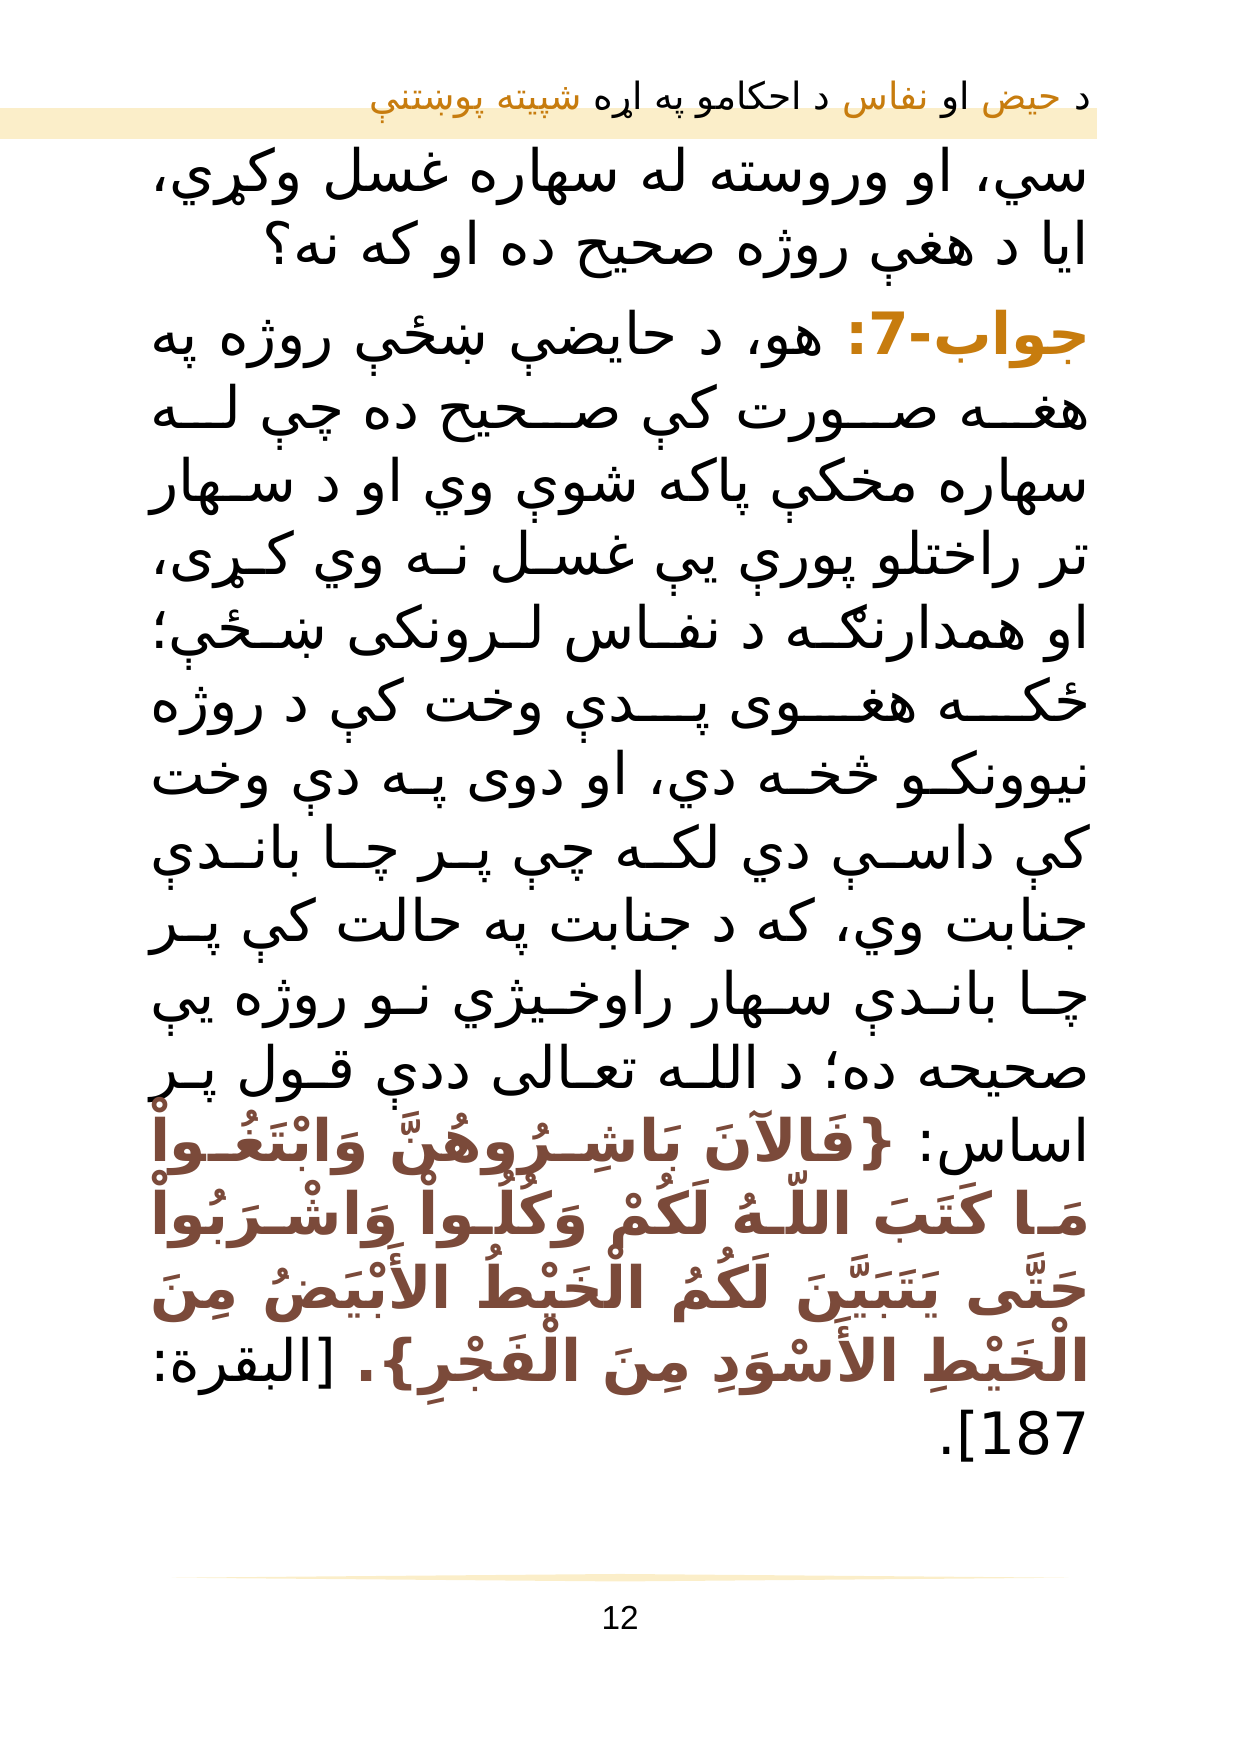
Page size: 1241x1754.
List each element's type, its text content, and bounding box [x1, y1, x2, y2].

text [150, 137, 1090, 278]
text جواب-7: هو، د حايضې ښځې روژه په هغه صورت کې صحيح ده چې له سهاره مخکې پاکه شوې وي او د سهار تر راختلو پورې یې غسل نه وي کړی، او همدارنګه د نفاس لرونکی ښځې؛ ځکه هغوی پدې وخت کې د روژه نیوونکو څخه دي، او دوی په دې وخت کې داسې دي لکه چې پر چا باندې جنابت وي، که د جنابت په حالت کې پر چا باندې سهار راوخیژي نو روژه يې صحيحه ده؛ د الله تعالی ددې قول پر اساس: {فَالآنَ بَاشِرُوهُنَّ وَابْتَغُواْ مَا كَتَبَ اللّهُ لَكُمْ وَكُلُواْ وَاشْرَبُواْ حَتَّى يَتَبَيَّنَ لَكُمُ الْخَيْطُ الأَبْيَضُ مِنَ الْخَيْطِ الأَسْوَدِ مِنَ الْفَجْرِ}. [البقرة:187]. [150, 301, 1090, 1468]
